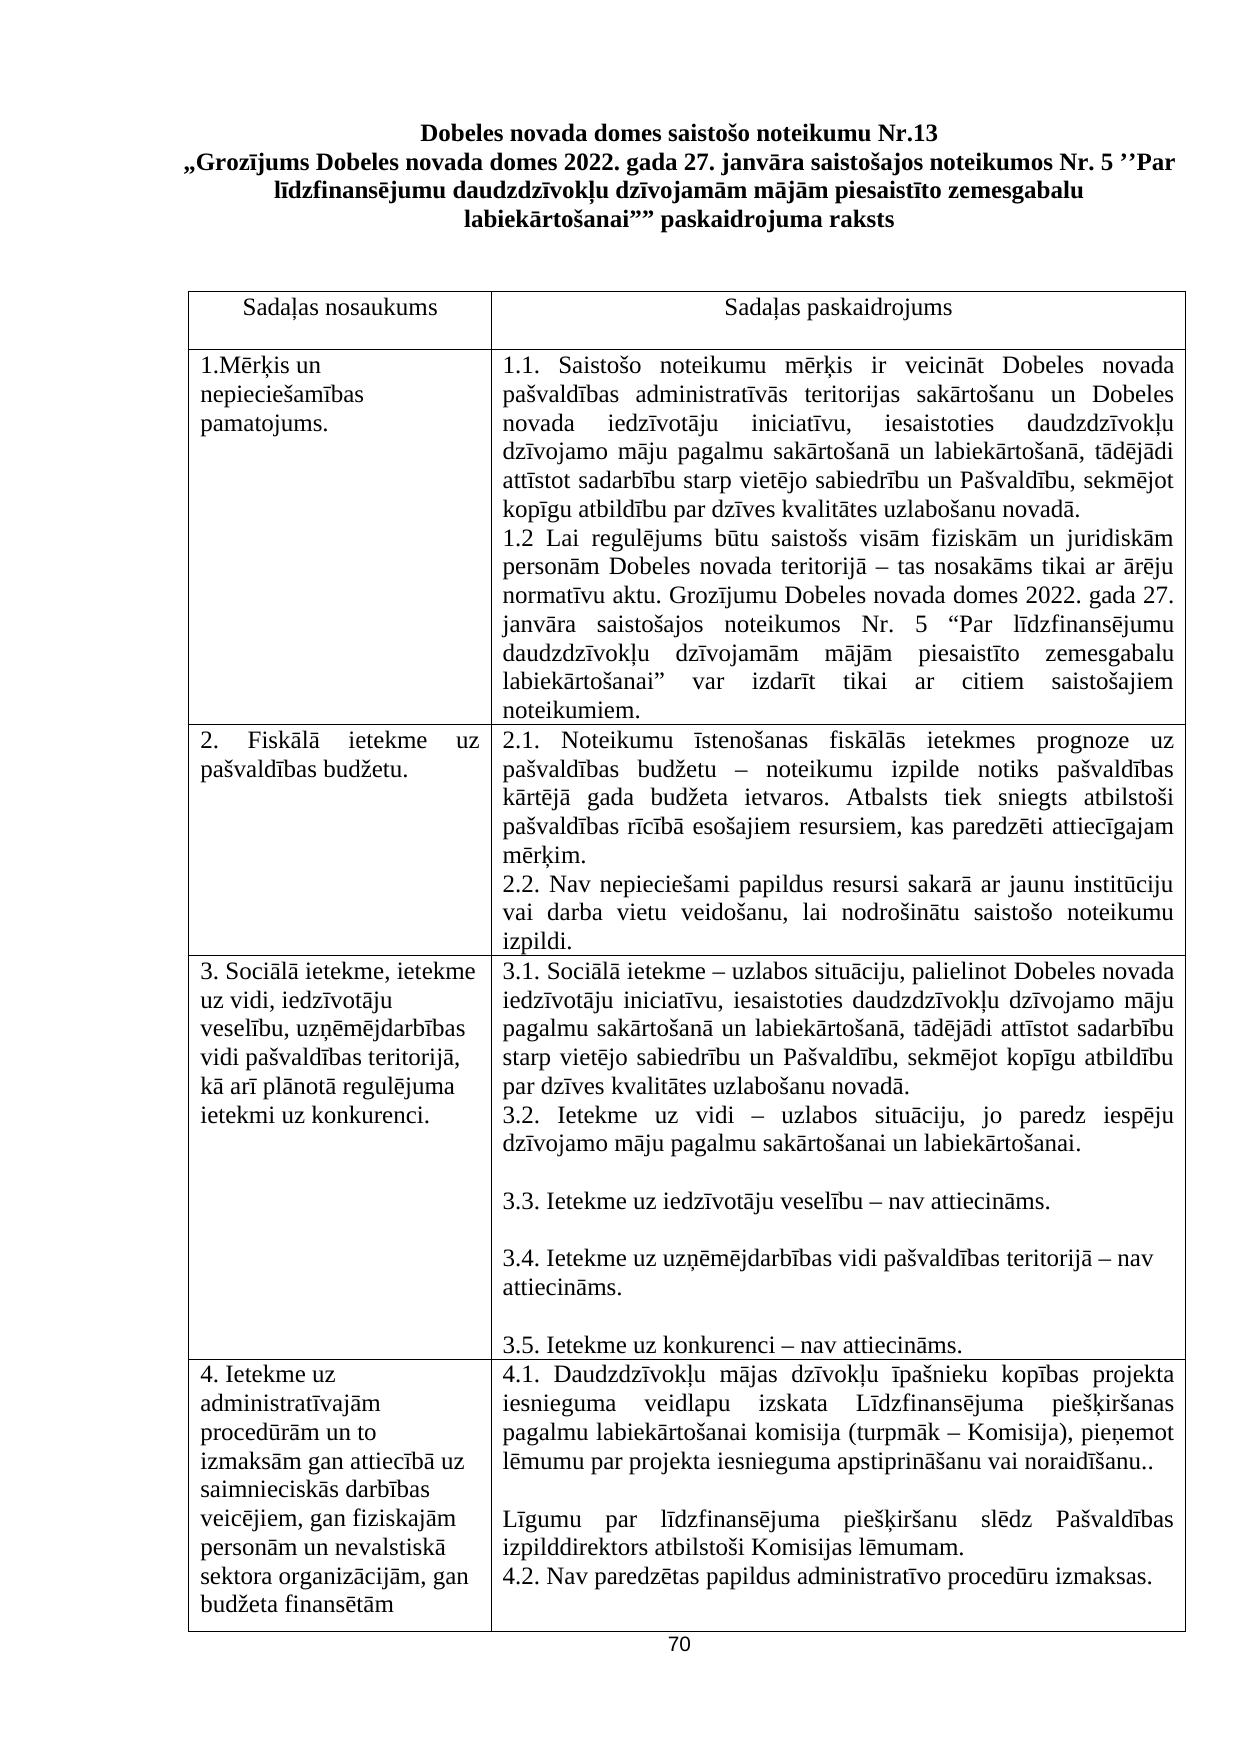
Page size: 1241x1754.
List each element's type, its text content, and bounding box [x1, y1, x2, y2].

table_header Sadaļas nosaukums [189, 292, 491, 349]
table_cell 3.1. Sociālā ietekme – uzlabos situāciju, palielinot Dobeles novada iedzīvotāju iniciatīvu, iesaistoties daudzdzīvokļu dzīvojamo māju pagalmu sakārtošanā un labiekārtošanā, tādējādi attīstot sadarbību starp vietējo sabiedrību un Pašvaldību, sekmējot kopīgu atbildību par dzīves kvalitātes uzlabošanu novadā. 3.2. Ietekme uz vidi – uzlabos situāciju, jo paredz iespēju dzīvojamo māju pagalmu sakārtošanai un labiekārtošanai. 3.3. Ietekme uz iedzīvotāju veselību – nav attiecināms. 3.4. Ietekme uz uzņēmējdarbības vidi pašvaldības teritorijā – nav attiecināms. 3.5. Ietekme uz konkurenci – nav attiecināms. [492, 956, 1185, 1358]
table_header Sadaļas paskaidrojums [492, 292, 1185, 349]
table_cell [492, 1360, 1185, 1631]
table_cell 2.1. Noteikumu īstenošanas fiskālās ietekmes prognoze uz pašvaldības budžetu – noteikumu izpilde notiks pašvaldības kārtējā gada budžeta ietvaros. Atbalsts tiek sniegts atbilstoši pašvaldības rīcībā esošajiem resursiem, kas paredzēti attiecīgajam mērķim. 2.2. Nav nepieciešami papildus resursi sakarā ar jaunu institūciju vai darba vietu veidošanu, lai nodrošinātu saistošo noteikumu izpildi. [492, 725, 1185, 955]
table_cell 2. Fiskālā ietekme uz pašvaldības budžetu. [189, 725, 491, 955]
table_cell 3. Sociālā ietekme, ietekme uz vidi, iedzīvotāju veselību, uzņēmējdarbības vidi pašvaldības teritorijā, kā arī plānotā regulējuma ietekmi uz konkurenci. [189, 956, 491, 1358]
text „Grozījums Dobeles novada domes 2022. gada 27. janvāra saistošajos noteikumos Nr. 5 ’’Par līdzfinansējumu daudzdzīvokļu dzīvojamām mājām piesaistīto zemesgabalu labiekārtošanai”” paskaidrojuma raksts [177, 147, 1181, 233]
table_cell 1.1. Saistošo noteikumu mērķis ir veicināt Dobeles novada pašvaldības administratīvās teritorijas sakārtošanu un Dobeles novada iedzīvotāju iniciatīvu, iesaistoties daudzdzīvokļu dzīvojamo māju pagalmu sakārtošanā un labiekārtošanā, tādējādi attīstot sadarbību starp vietējo sabiedrību un Pašvaldību, sekmējot kopīgu atbildību par dzīves kvalitātes uzlabošanu novadā. 1.2 Lai regulējums būtu saistošs visām fiziskām un juridiskām personām Dobeles novada teritorijā – tas nosakāms tikai ar ārēju normatīvu aktu. Grozījumu Dobeles novada domes 2022. gada 27. janvāra saistošajos noteikumos Nr. 5 “Par līdzfinansējumu daudzdzīvokļu dzīvojamām mājām piesaistīto zemesgabalu labiekārtošanai” var izdarīt tikai ar citiem saistošajiem noteikumiem. [492, 350, 1185, 724]
table_cell 1.Mērķis un nepieciešamības pamatojums. [189, 350, 491, 724]
text Dobeles novada domes saistošo noteikumu Nr.13 [177, 118, 1181, 147]
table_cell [189, 1360, 491, 1631]
